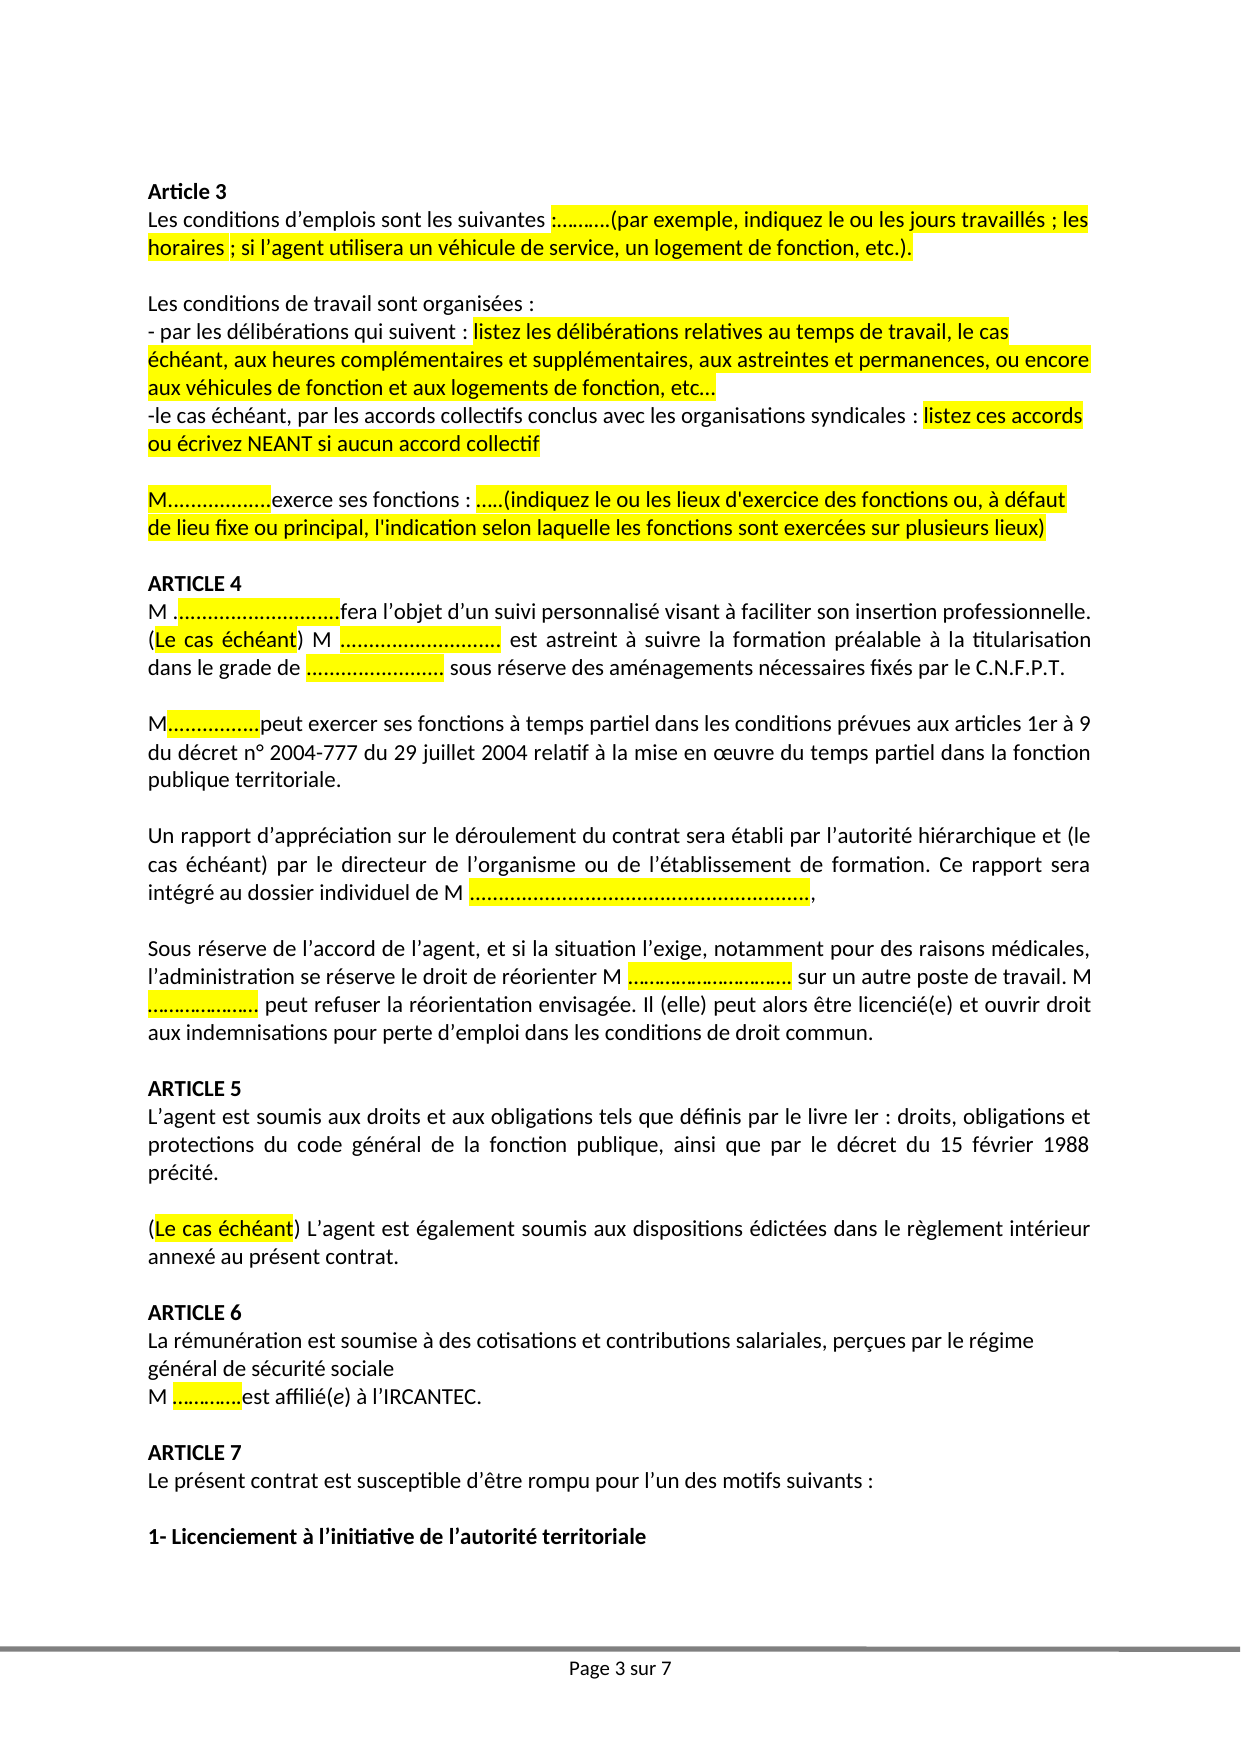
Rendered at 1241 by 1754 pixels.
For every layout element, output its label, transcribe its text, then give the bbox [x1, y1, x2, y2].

text Le présent contrat est susceptible d’être rompu pour l’un des motifs suivants : [148, 1466, 1092, 1494]
text ARTICLE 4 [148, 569, 1092, 597]
text (Le cas échéant) M ............................ est astreint à suivre la formation préalable à la titularisation dans le grade de ........................ sous réserve des aménagements nécessaires fixés par le C.N.F.P.T. [148, 626, 1092, 682]
text Les conditions d’emplois sont les suivantes :……….(par exemple, indiquez le ou les jours travaillés ; les horaires ; si l’agent utilisera un véhicule de service, un logement de fonction, etc.). [148, 205, 551, 261]
text 1- Licenciement à l’initiative de l’autorité territoriale [148, 1522, 1092, 1550]
text L’agent est soumis aux droits et aux obligations tels que définis par le livre Ier : droits, obligations et protections du code général de la fonction publique, ainsi que par le décret du 15 février 1988 précité. [148, 1102, 1092, 1186]
text Les conditions de travail sont organisées : [148, 289, 1092, 317]
text M..................exerce ses fonctions : …..(indiquez le ou les lieux d'exercice des fonctions ou, à défaut de lieu fixe ou principal, l'indication selon laquelle les fonctions sont exercées sur plusieurs lieux) [148, 485, 1092, 541]
text M................peut exercer ses fonctions à temps partiel dans les conditions prévues aux articles 1er à 9 du décret n° 2004-777 du 29 juillet 2004 relatif à la mise en œuvre du temps partiel dans la fonction publique territoriale. [148, 709, 1092, 794]
text (Le cas échéant) L’agent est également soumis aux dispositions édictées dans le règlement intérieur annexé au présent contrat. [148, 1214, 1092, 1270]
text ARTICLE 6 [148, 1298, 1092, 1326]
text Un rapport d’appréciation sur le déroulement du contrat sera établi par l’autorité hiérarchique et (le cas échéant) par le directeur de l’organisme ou de l’établissement de formation. Ce rapport sera intégré au dossier individuel de M ..........................................................., [148, 822, 1092, 906]
text ARTICLE 5 [148, 1074, 1092, 1102]
text M .............................fera l’objet d’un suivi personnalisé visant à faciliter son insertion professionnelle. [148, 597, 1092, 626]
text -le cas échéant, par les accords collectifs conclus avec les organisations syndicales : listez ces accords ou écrivez NEANT si aucun accord collectif [148, 401, 1092, 457]
text Article 3 [148, 177, 1092, 205]
text - par les délibérations qui suivent : listez les délibérations relatives au temps de travail, le cas échéant, aux heures complémentaires et supplémentaires, aux astreintes et permanences, ou encore aux véhicules de fonction et aux logements de fonction, etc… [716, 317, 1092, 401]
text La rémunération est soumise à des cotisations et contributions salariales, perçues par le régime général de sécurité sociale [148, 1326, 1092, 1382]
text M ………….est affilié(e) à l’IRCANTEC. [242, 1382, 1092, 1410]
text ARTICLE 7 [148, 1438, 1092, 1466]
text Sous réserve de l’accord de l’agent, et si la situation l’exige, notamment pour des raisons médicales, l’administration se réserve le droit de réorienter M …………………………. sur un autre poste de travail. M ………………… peut refuser la réorientation envisagée. Il (elle) peut alors être licencié(e) et ouvrir droit aux indemnisations pour perte d’emploi dans les conditions de droit commun. [148, 934, 1092, 1046]
